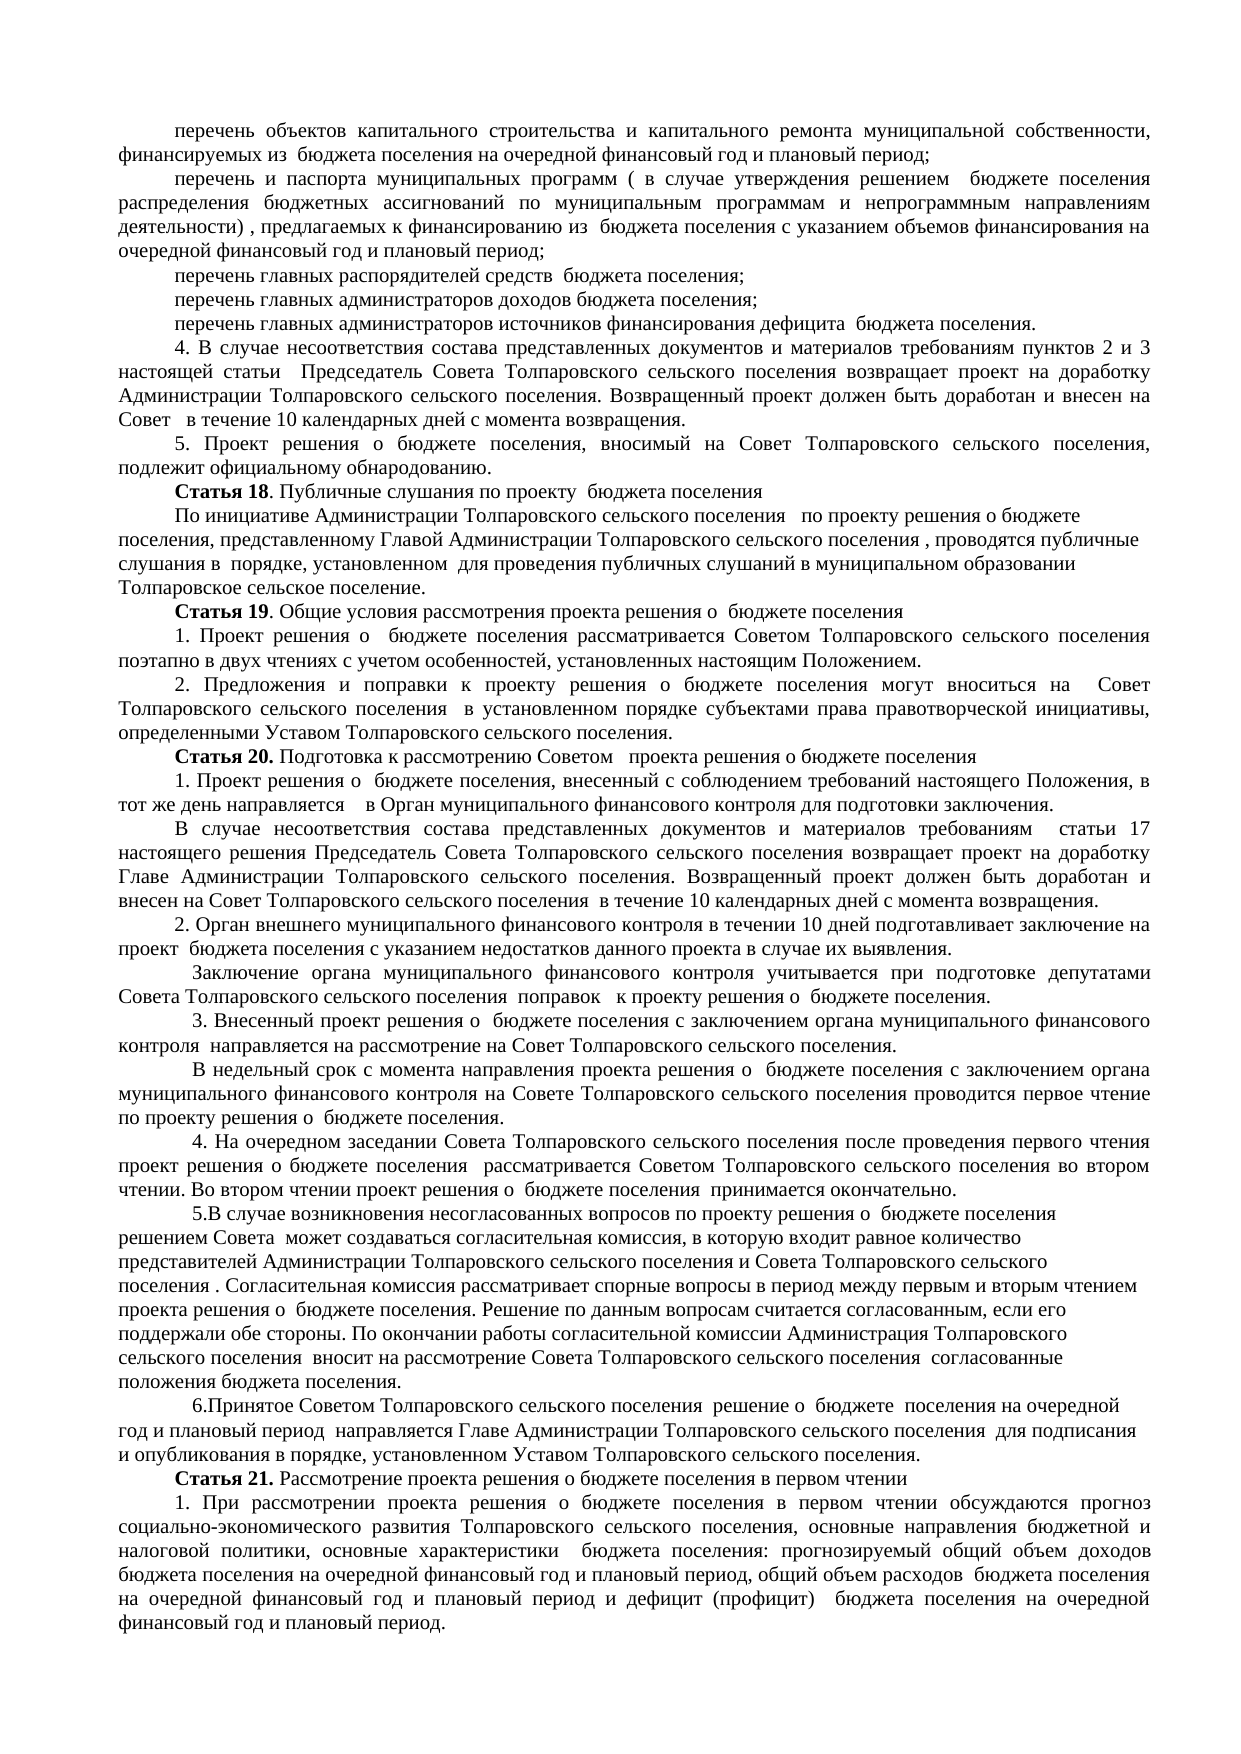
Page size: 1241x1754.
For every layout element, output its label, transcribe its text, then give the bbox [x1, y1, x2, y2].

text Статья 20. Подготовка к рассмотрению Советом проекта решения о бюджете поселения [118, 744, 1152, 768]
text 2. Предложения и поправки к проекту решения о бюджете поселения могут вноситься на Совет Толпаровского сельского поселения в установленном порядке субъектами права правотворческой инициативы, определенными Уставом Толпаровского сельского поселения. [118, 672, 1152, 744]
text Статья 19. Общие условия рассмотрения проекта решения о бюджете поселения [118, 599, 1152, 623]
text перечень главных распорядителей средств бюджета поселения; [118, 262, 1152, 287]
text Статья 18. Публичные слушания по проекту бюджета поселения [118, 479, 1152, 503]
text перечень главных администраторов источников финансирования дефицита бюджета поселения. [118, 311, 1152, 335]
text В случае несоответствия состава представленных документов и материалов требованиям статьи 17 настоящего решения Председатель Совета Толпаровского сельского поселения возвращает проект на доработку Главе Администрации Толпаровского сельского поселения. Возвращенный проект должен быть доработан и внесен на Совет Толпаровского сельского поселения в течение 10 календарных дней с момента возвращения. [118, 816, 1152, 912]
text перечень и паспорта муниципальных программ ( в случае утверждения решением бюджете поселения распределения бюджетных ассигнований по муниципальным программам и непрограммным направлениям деятельности) , предлагаемых к финансированию из бюджета поселения с указанием объемов финансирования на очередной финансовый год и плановый период; [118, 166, 1152, 262]
text 6.Принятое Советом Толпаровского сельского поселения решение о бюджете поселения на очередной год и плановый период направляется Главе Администрации Толпаровского сельского поселения для подписания и опубликования в порядке, установленном Уставом Толпаровского сельского поселения. [118, 1393, 1152, 1466]
text 2. Орган внешнего муниципального финансового контроля в течении 10 дней подготавливает заключение на проект бюджета поселения с указанием недостатков данного проекта в случае их выявления. [118, 912, 1152, 960]
text перечень главных администраторов доходов бюджета поселения; [118, 287, 1152, 311]
text В недельный срок с момента направления проекта решения о бюджете поселения с заключением органа муниципального финансового контроля на Совете Толпаровского сельского поселения проводится первое чтение по проекту решения о бюджете поселения. [118, 1057, 1152, 1129]
text 4. На очередном заседании Совета Толпаровского сельского поселения после проведения первого чтения проект решения о бюджете поселения рассматривается Советом Толпаровского сельского поселения во втором чтении. Во втором чтении проект решения о бюджете поселения принимается окончательно. [118, 1129, 1152, 1201]
text 5. Проект решения о бюджете поселения, вносимый на Совет Толпаровского сельского поселения, подлежит официальному обнародованию. [118, 431, 1152, 479]
text перечень объектов капитального строительства и капитального ремонта муниципальной собственности, финансируемых из бюджета поселения на очередной финансовый год и плановый период; [118, 118, 1152, 166]
text 1. При рассмотрении проекта решения о бюджете поселения в первом чтении обсуждаются прогноз социально-экономического развития Толпаровского сельского поселения, основные направления бюджетной и налоговой политики, основные характеристики бюджета поселения: прогнозируемый общий объем доходов бюджета поселения на очередной финансовый год и плановый период, общий объем расходов бюджета поселения на очередной финансовый год и плановый период и дефицит (профицит) бюджета поселения на очередной финансовый год и плановый период. [118, 1490, 1152, 1634]
text 1. Проект решения о бюджете поселения рассматривается Советом Толпаровского сельского поселения поэтапно в двух чтениях с учетом особенностей, установленных настоящим Положением. [118, 623, 1152, 672]
text 5.В случае возникновения несогласованных вопросов по проекту решения о бюджете поселения решением Совета может создаваться согласительная комиссия, в которую входит равное количество представителей Администрации Толпаровского сельского поселения и Совета Толпаровского сельского поселения . Согласительная комиссия рассматривает спорные вопросы в период между первым и вторым чтением проекта решения о бюджете поселения. Решение по данным вопросам считается согласованным, если его поддержали обе стороны. По окончании работы согласительной комиссии Администрация Толпаровского сельского поселения вносит на рассмотрение Совета Толпаровского сельского поселения согласованные положения бюджета поселения. [118, 1201, 1152, 1393]
text Статья 21. Рассмотрение проекта решения о бюджете поселения в первом чтении [118, 1466, 1152, 1490]
text По инициативе Администрации Толпаровского сельского поселения по проекту решения о бюджете поселения, представленному Главой Администрации Толпаровского сельского поселения , проводятся публичные слушания в порядке, установленном для проведения публичных слушаний в муниципальном образовании Толпаровское сельское поселение. [118, 503, 1152, 599]
text Заключение органа муниципального финансового контроля учитывается при подготовке депутатами Совета Толпаровского сельского поселения поправок к проекту решения о бюджете поселения. [118, 960, 1152, 1008]
text 3. Внесенный проект решения о бюджете поселения с заключением органа муниципального финансового контроля направляется на рассмотрение на Совет Толпаровского сельского поселения. [118, 1008, 1152, 1057]
text 1. Проект решения о бюджете поселения, внесенный с соблюдением требований настоящего Положения, в тот же день направляется в Орган муниципального финансового контроля для подготовки заключения. [118, 768, 1152, 816]
text 4. В случае несоответствия состава представленных документов и материалов требованиям пунктов 2 и 3 настоящей статьи Председатель Совета Толпаровского сельского поселения возвращает проект на доработку Администрации Толпаровского сельского поселения. Возвращенный проект должен быть доработан и внесен на Совет в течение 10 календарных дней с момента возвращения. [118, 335, 1152, 431]
